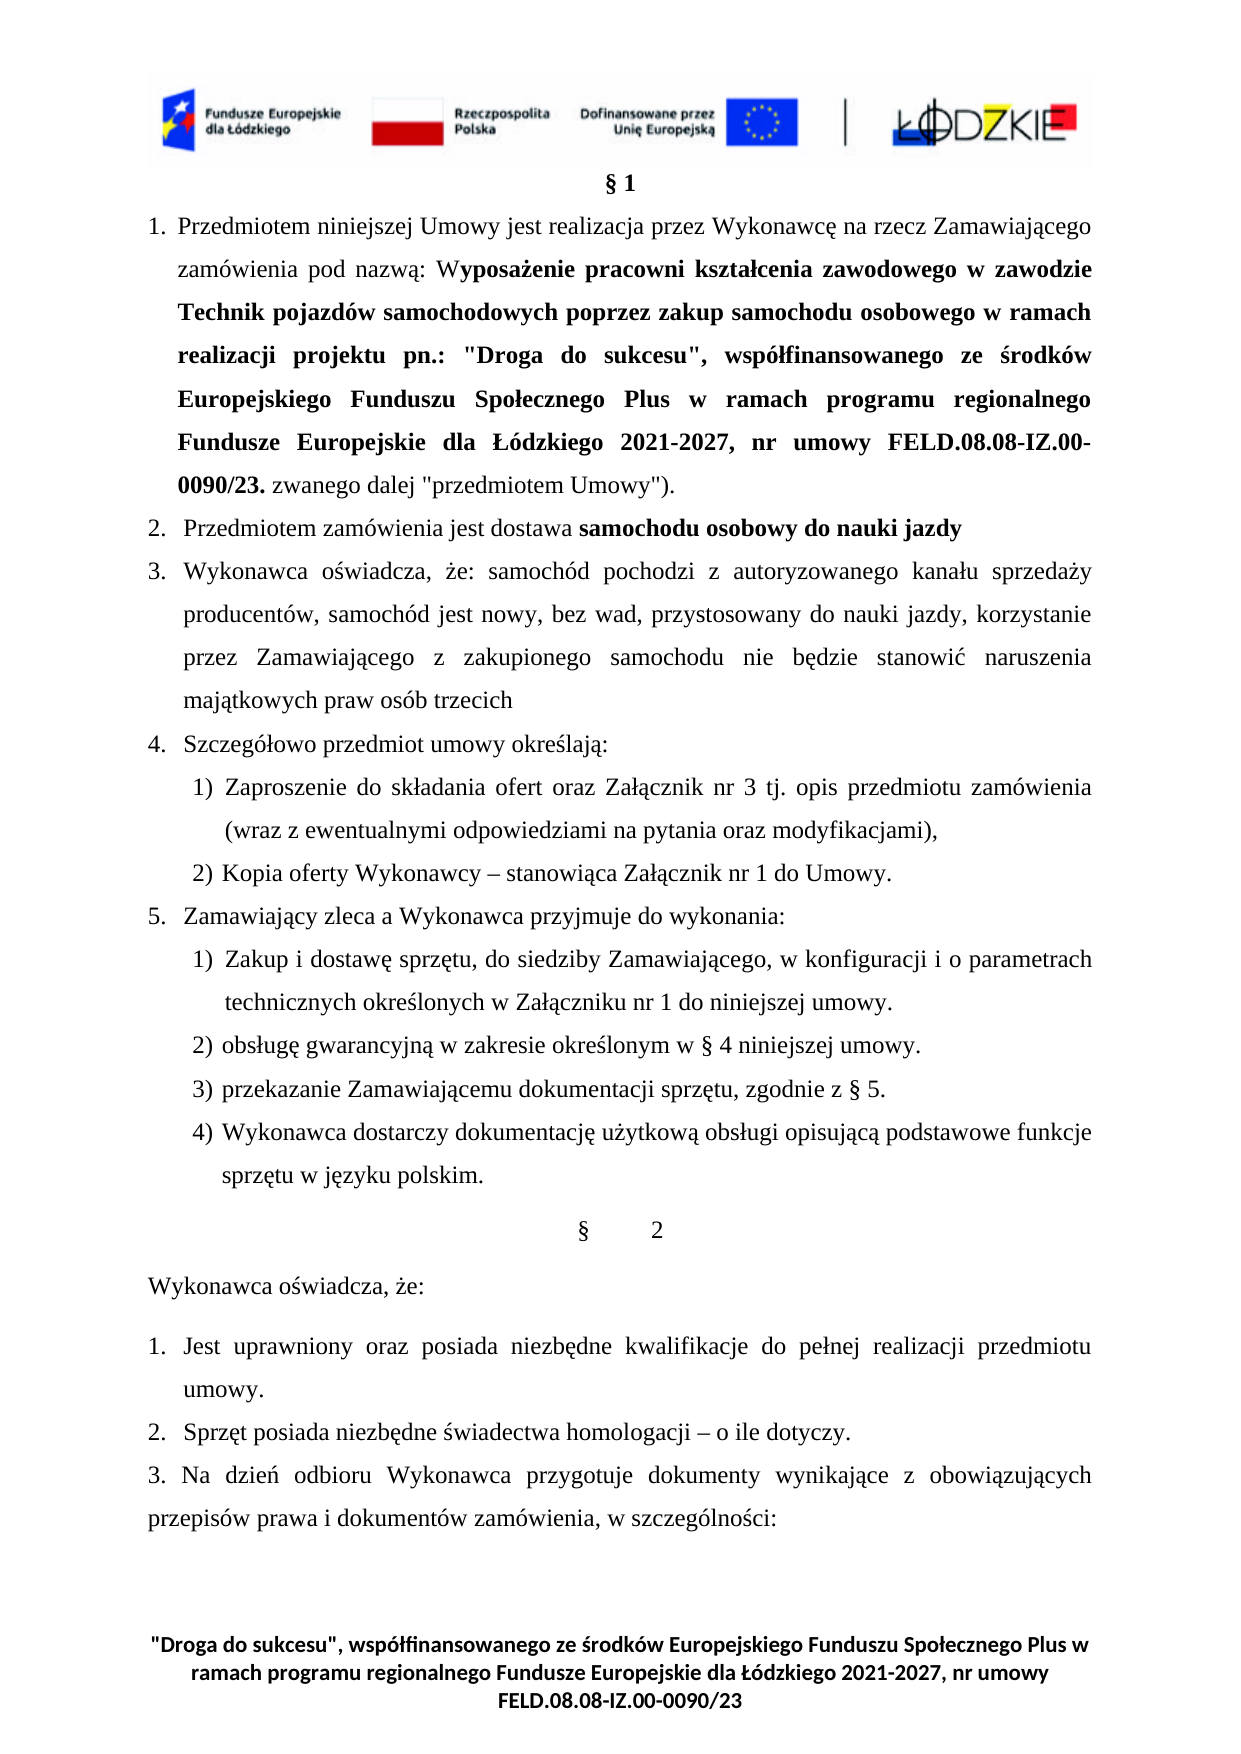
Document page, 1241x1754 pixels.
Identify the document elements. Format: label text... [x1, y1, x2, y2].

list przekazanie Zamawiającemu dokumentacji sprzętu, zgodnie z 5. [192, 1074, 1092, 1102]
text 3. Na dzień odbioru Wykonawca przygotuje dokumenty wynikające z obowiązujących przepisów prawa i dokumentów zamówienia, w szczególności: [148, 1460, 1092, 1532]
text Wykonawca oświadcza, że: [148, 1271, 1092, 1300]
list Przedmiotem zamówienia jest dostawa samochodu osobowy do nauki jazdy [148, 513, 1092, 542]
list Zamawiający zleca a Wykonawca przyjmuje do wykonania: [148, 901, 1092, 930]
text 2 [148, 1216, 1092, 1244]
list Wykonawca oświadcza, że: samochód pochodzi z autoryzowanego kanału sprzedaży producentów, samochód jest nowy, bez wad, przystosowany do nauki jazdy, korzystanie przez Zamawiającego z zakupionego samochodu nie będzie stanowić naruszenia majątkowych praw osób trzecich [148, 556, 1092, 714]
list Szczegółowo przedmiot umowy określają: [148, 729, 1092, 757]
list Zakup i dostawę sprzętu, do siedziby Zamawiającego, w konfiguracji i o parametrach technicznych określonych w Załączniku nr 1 do niniejszej umowy. [192, 944, 1092, 1016]
list Jest uprawniony oraz posiada niezbędne kwalifikacje do pełnej realizacji przedmiotu umowy. [148, 1331, 1092, 1403]
text § 1 [148, 168, 1092, 197]
picture [147, 73, 1093, 168]
list Wykonawca dostarczy dokumentację użytkową obsługi opisującą podstawowe funkcje sprzętu w języku polskim. [192, 1117, 1092, 1189]
list Zaproszenie do składania ofert oraz Załącznik nr 3 tj. opis przedmiotu zamówienia (wraz z ewentualnymi odpowiedziami na pytania oraz modyfikacjami), [192, 772, 1092, 844]
list Przedmiotem niniejszej Umowy jest realizacja przez Wykonawcę na rzecz Zamawiającego zamówienia pod nazwą: Wyposażenie pracowni kształcenia zawodowego w zawodzie Technik pojazdów samochodowych poprzez zakup samochodu osobowego w ramach realizacji projektu pn.: "Droga do sukcesu", współfinansowanego ze środków Europejskiego Funduszu Społecznego Plus w ramach programu regionalnego Fundusze Europejskie dla Łódzkiego 2021-2027, nr umowy FELD.08.08-IZ.00-0090/23. zwanego dalej "przedmiotem Umowy"). [148, 211, 1092, 499]
list Kopia oferty Wykonawcy – stanowiąca Załącznik nr 1 do Umowy. [192, 858, 1092, 887]
list Sprzęt posiada niezbędne świadectwa homologacji – o ile dotyczy. [148, 1417, 1092, 1446]
list obsługę gwarancyjną w zakresie określonym w 4 niniejszej umowy. [192, 1031, 1092, 1059]
